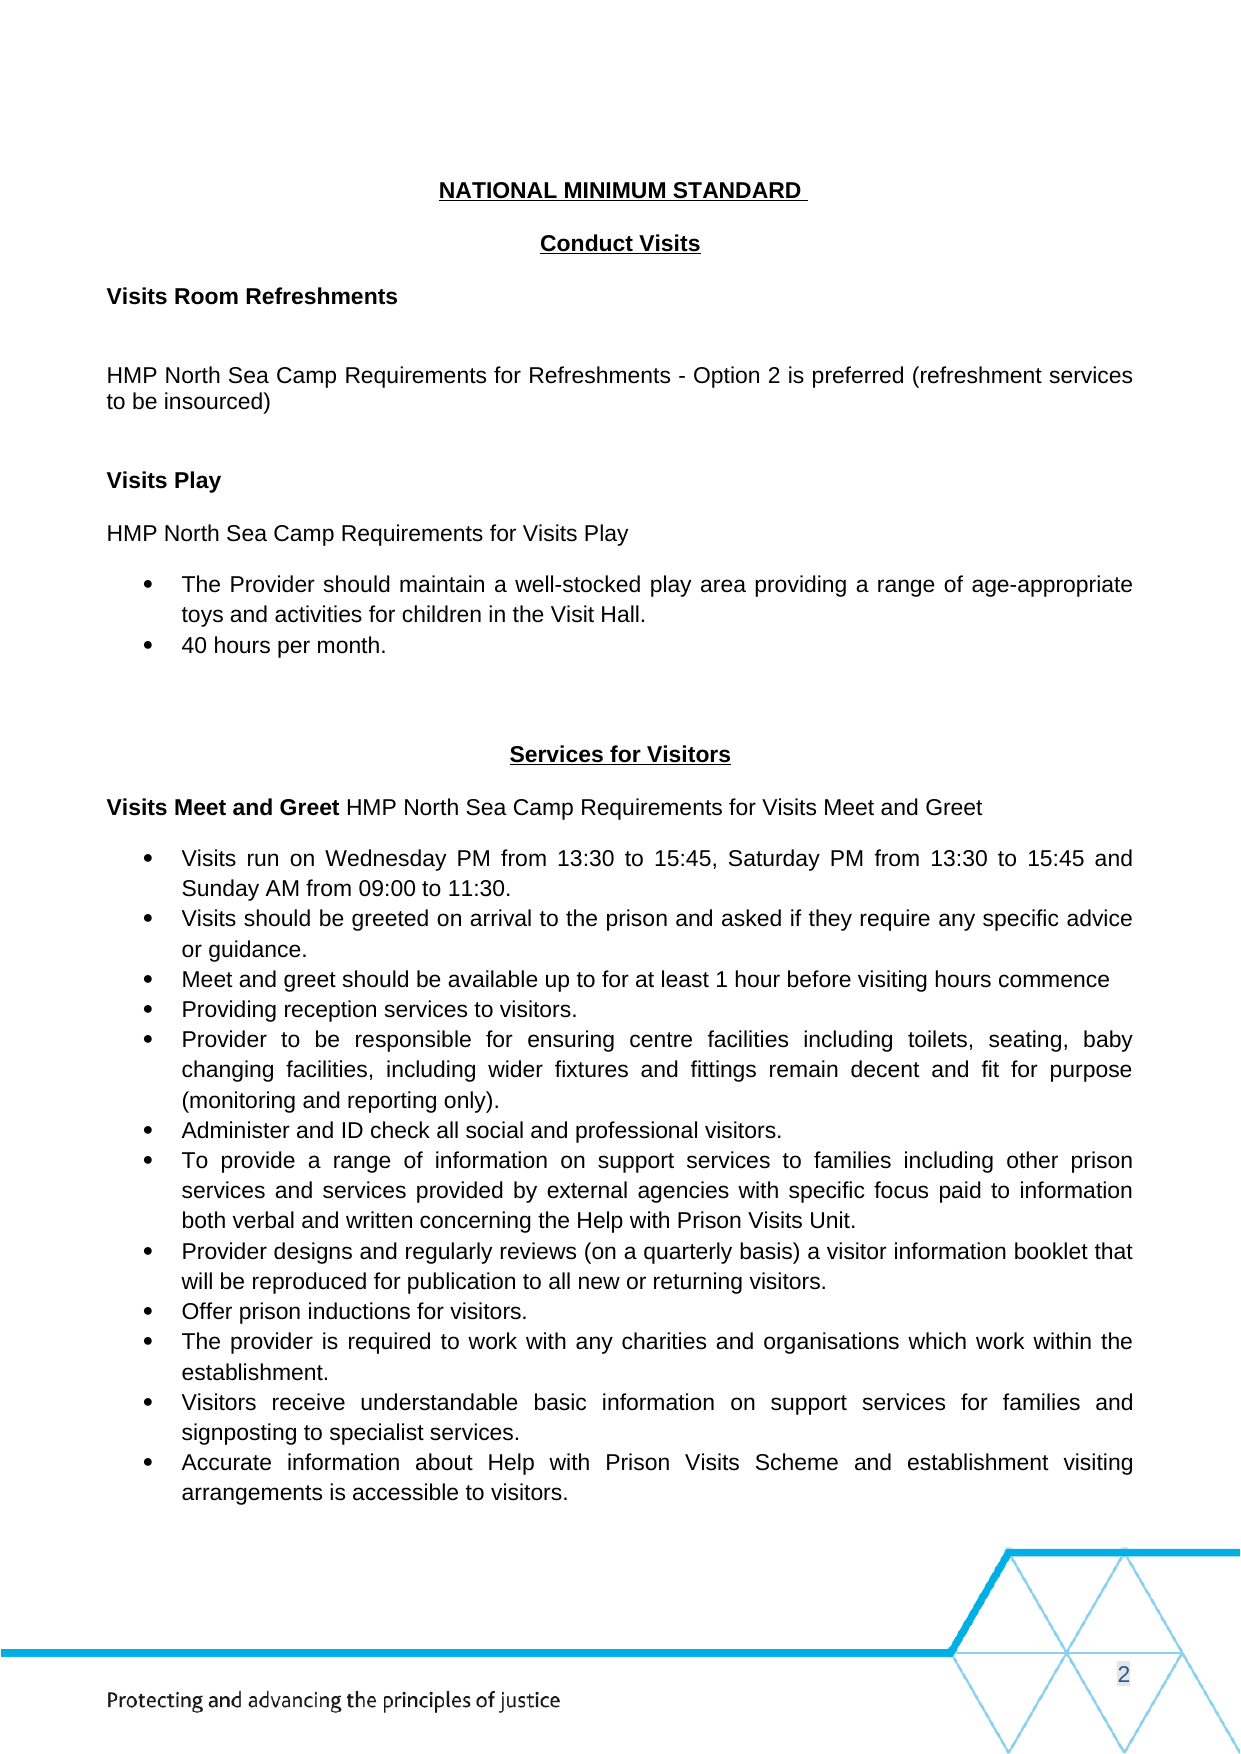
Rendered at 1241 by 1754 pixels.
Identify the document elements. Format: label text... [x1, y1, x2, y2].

list To provide a range of information on support services to families including other prison services and services provided by external agencies with specific focus paid to information both verbal and written concerning the Help with Prison Visits Unit. [144, 1147, 1134, 1234]
list Provider to be responsible for ensuring centre facilities including toilets, seating, baby changing facilities, including wider fixtures and fittings remain decent and fit for purpose (monitoring and reporting only). [144, 1026, 1134, 1113]
text Services for Visitors [106, 741, 1134, 767]
text Visits Meet and Greet HMP North Sea Camp Requirements for Visits Meet and Greet [106, 793, 1134, 820]
list Meet and greet should be available up to for at least 1 hour before visiting hours commence [144, 966, 1134, 992]
list Providing reception services to visitors. [144, 996, 1134, 1022]
list Accurate information about Help with Prison Visits Scheme and establishment visiting arrangements is accessible to visitors. [144, 1449, 1134, 1506]
text HMP North Sea Camp Requirements for Refreshments - Option 2 is preferred (refreshment services to be insourced) [106, 362, 1134, 414]
text Visits Play [106, 467, 1134, 493]
text Visits Room Refreshments [106, 283, 1134, 309]
list 40 hours per month. [144, 632, 1134, 658]
list Provider designs and regularly reviews (on a quarterly basis) a visitor information booklet that will be reproduced for publication to all new or returning visitors. [144, 1238, 1134, 1294]
text HMP North Sea Camp Requirements for Visits Play [106, 520, 1134, 546]
list Offer prison inductions for visitors. [144, 1298, 1134, 1324]
text Conduct Visits [106, 230, 1134, 256]
picture [0, 1557, 1241, 1754]
list Administer and ID check all social and professional visitors. [144, 1117, 1134, 1143]
list Visits should be greeted on arrival to the prison and asked if they require any specific advice or guidance. [144, 905, 1134, 962]
list The provider is required to work with any charities and organisations which work within the establishment. [144, 1328, 1134, 1385]
list The Provider should maintain a well-stocked play area providing a range of age-appropriate toys and activities for children in the Visit Hall. [144, 571, 1134, 628]
list Visits run on Wednesday PM from 13:30 to 15:45, Saturday PM from 13:30 to 15:45 and Sunday AM from 09:00 to 11:30. [144, 845, 1134, 901]
picture [0, 0, 1241, 1648]
text NATIONAL MINIMUM STANDARD [106, 177, 1134, 203]
list Visitors receive understandable basic information on support services for families and signposting to specialist services. [144, 1389, 1134, 1445]
